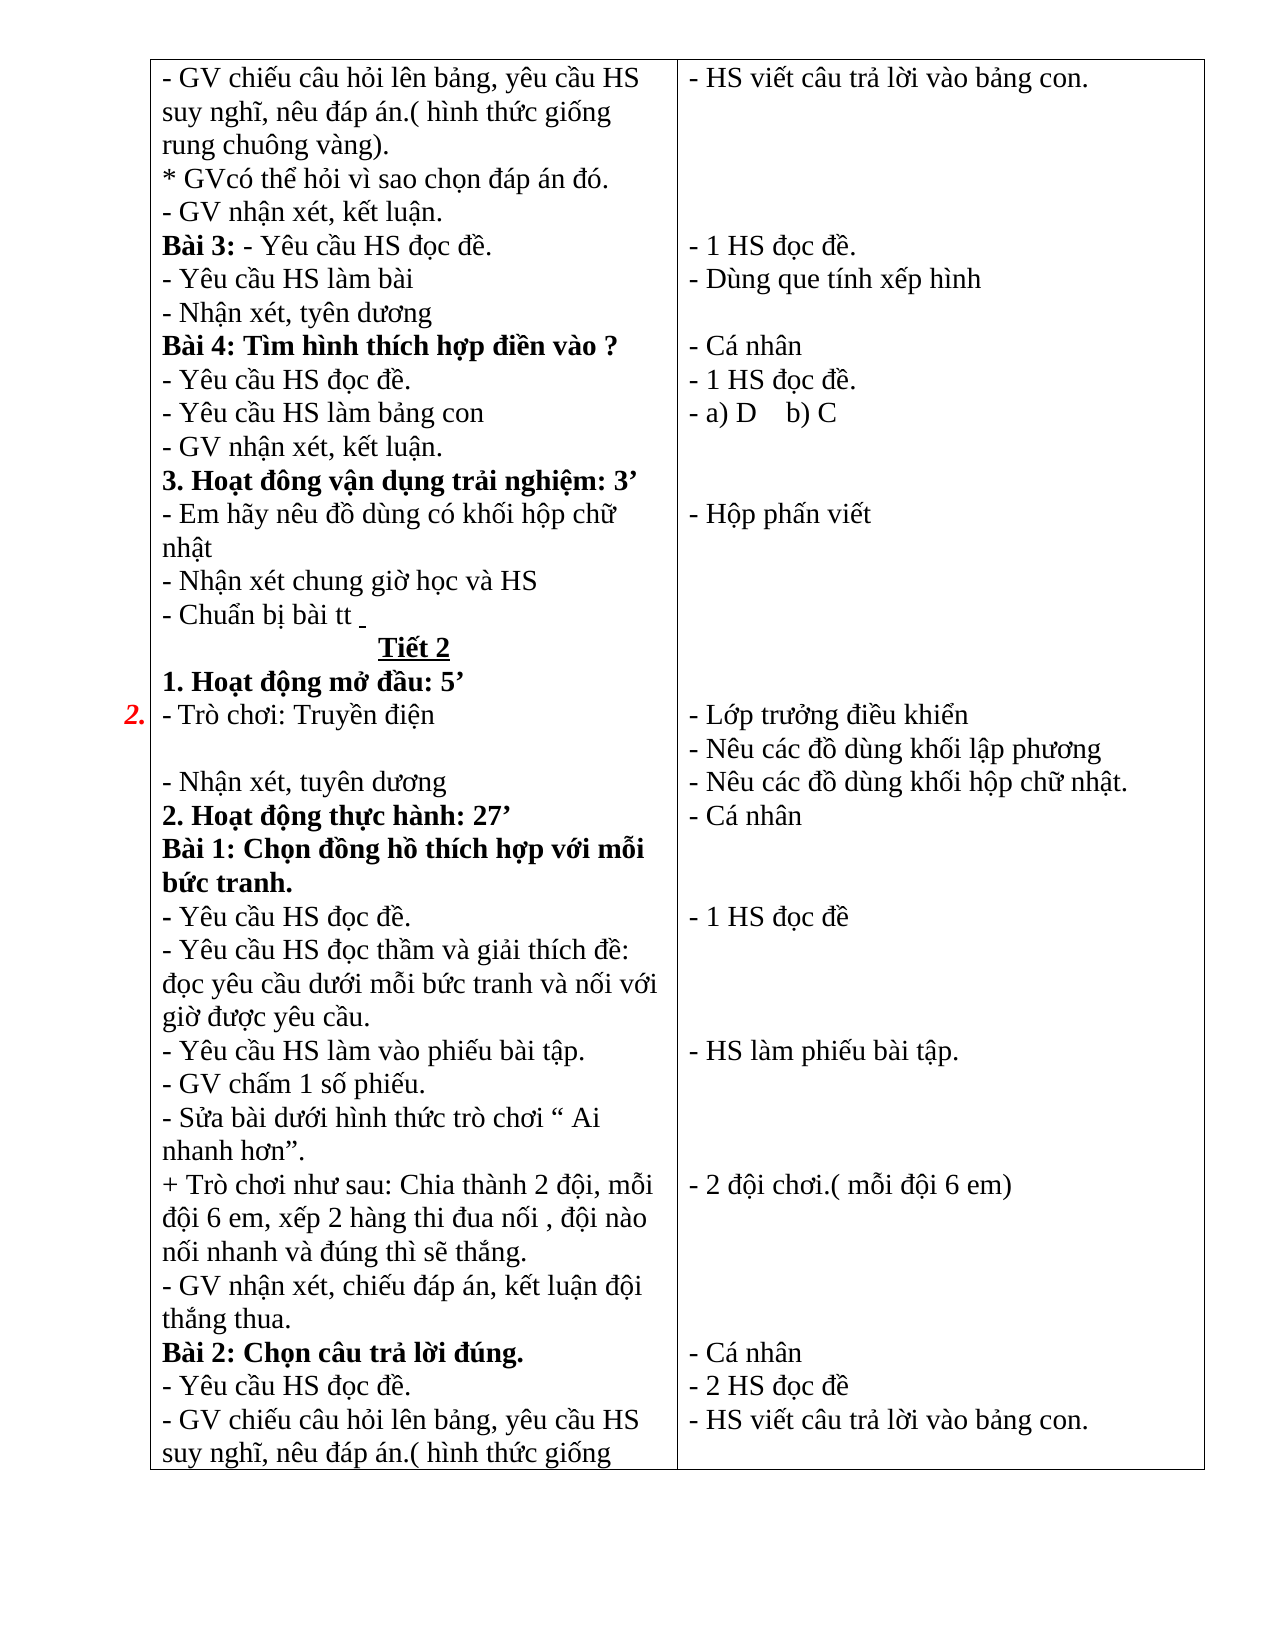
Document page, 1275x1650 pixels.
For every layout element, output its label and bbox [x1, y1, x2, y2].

table_cell [151, 60, 677, 1469]
table_cell [678, 60, 1204, 1469]
